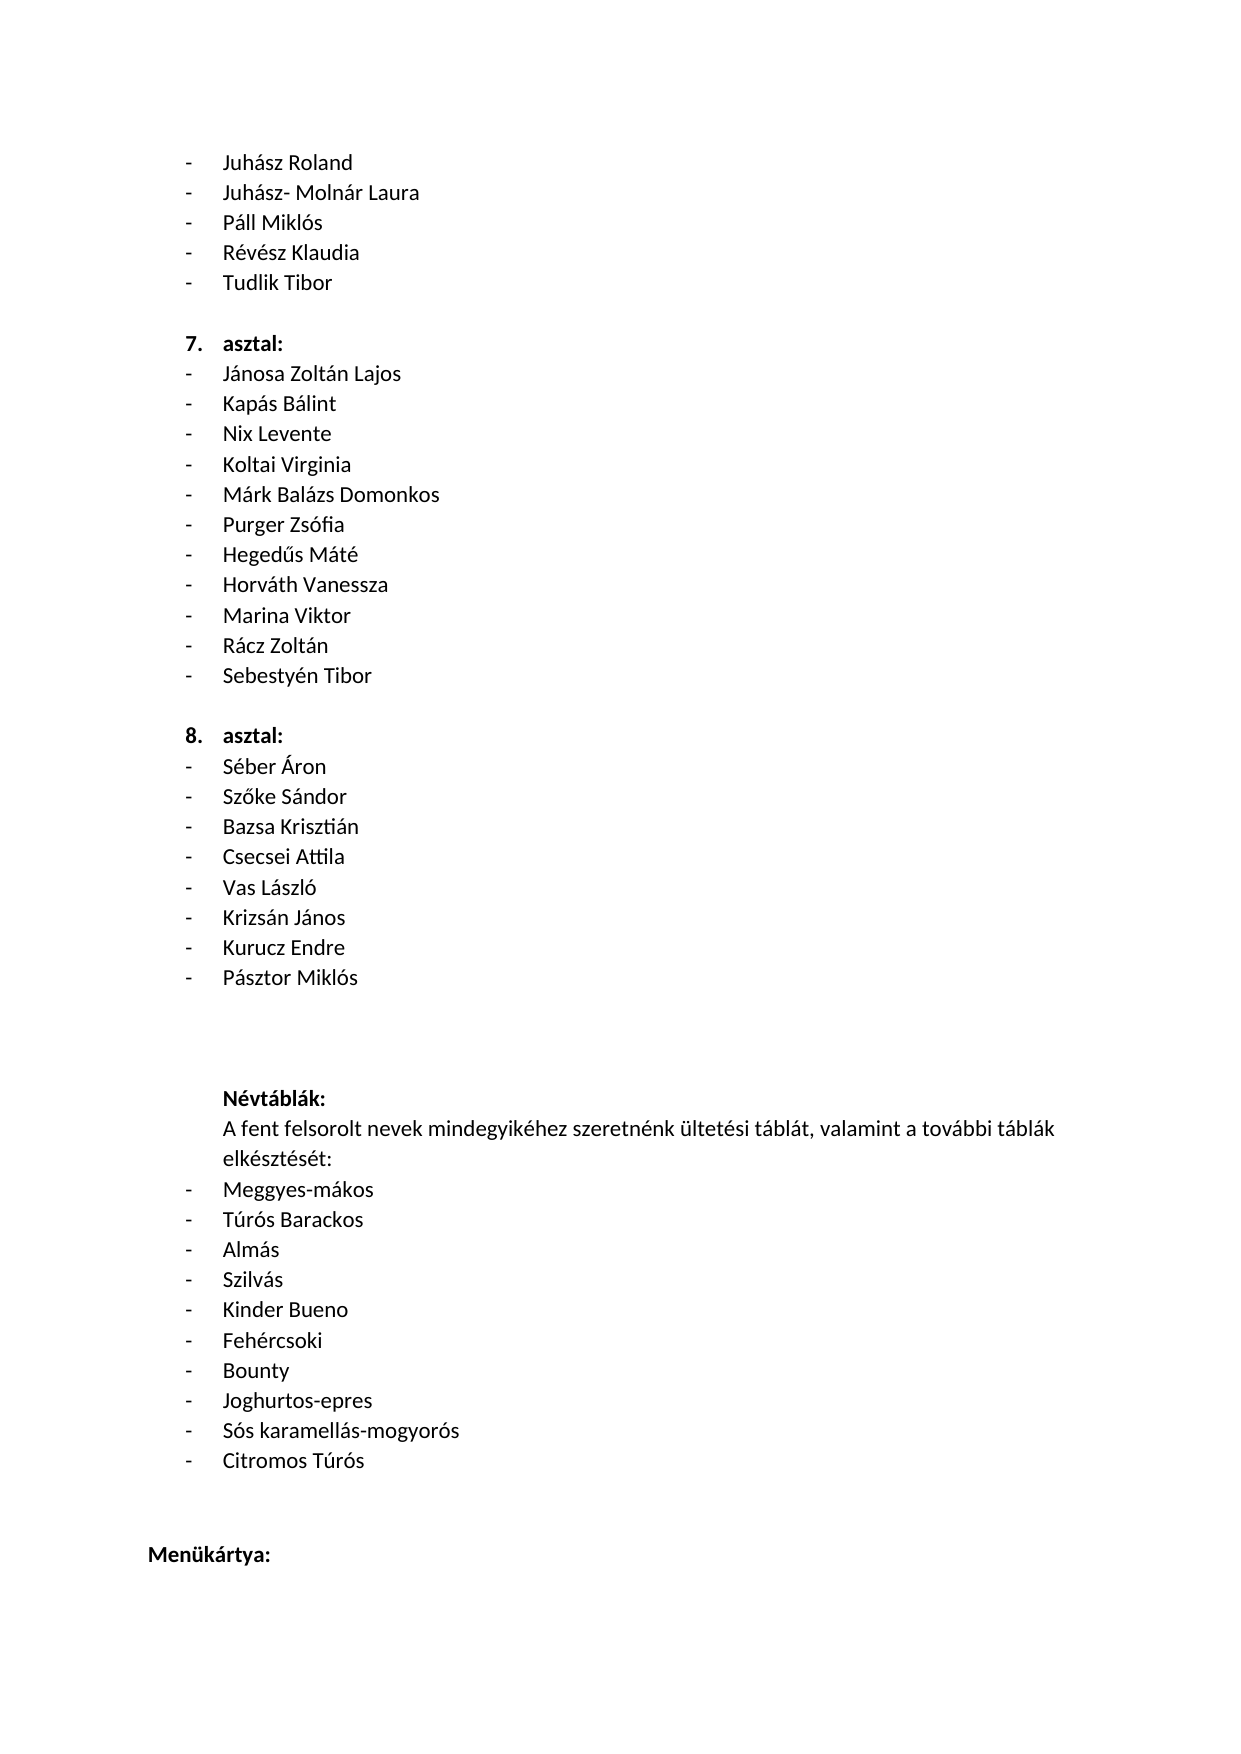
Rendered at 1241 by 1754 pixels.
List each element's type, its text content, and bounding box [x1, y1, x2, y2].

list asztal: [185, 329, 1093, 357]
list Túrós Barackos [185, 1205, 1093, 1233]
list Séber Áron [185, 752, 1093, 780]
list Révész Klaudia [185, 238, 1093, 266]
list Rácz Zoltán [185, 631, 1093, 659]
list Páll Miklós [185, 208, 1093, 236]
list Tudlik Tibor [185, 268, 1093, 296]
list Juhász Roland [185, 148, 1093, 176]
list Joghurtos-epres [185, 1386, 1093, 1414]
list Purger Zsófia [185, 510, 1093, 538]
list Juhász- Molnár Laura [185, 178, 1093, 206]
list Hegedűs Máté [185, 540, 1093, 568]
list Kurucz Endre [185, 933, 1093, 961]
list Krizsán János [185, 903, 1093, 931]
list Szilvás [185, 1265, 1093, 1293]
list Bounty [185, 1356, 1093, 1384]
list Koltai Virginia [185, 450, 1093, 478]
list Marina Viktor [185, 601, 1093, 629]
list Kapás Bálint [185, 389, 1093, 417]
list A fent felsorolt nevek mindegyikéhez szeretnénk ültetési táblát, valamint a további táblák elkésztését: [223, 1114, 1093, 1172]
list Pásztor Miklós [185, 963, 1093, 991]
list Szőke Sándor [185, 782, 1093, 810]
list Márk Balázs Domonkos [185, 480, 1093, 508]
list Csecsei Attila [185, 842, 1093, 870]
list Meggyes-mákos [185, 1175, 1093, 1203]
list Fehércsoki [185, 1326, 1093, 1354]
list Horváth Vanessza [185, 571, 1093, 598]
list Citromos Túrós [185, 1447, 1093, 1474]
list Sebestyén Tibor [185, 661, 1093, 689]
list Almás [185, 1235, 1093, 1263]
list Kinder Bueno [185, 1296, 1093, 1323]
list Nix Levente [185, 419, 1093, 447]
list Névtáblák: [223, 1084, 1093, 1112]
list Sós karamellás-mogyorós [185, 1416, 1093, 1444]
list asztal: [185, 722, 1093, 749]
list Bazsa Krisztián [185, 812, 1093, 840]
list Vas László [185, 873, 1093, 901]
text Menükártya: [148, 1540, 1093, 1568]
list Jánosa Zoltán Lajos [185, 359, 1093, 387]
